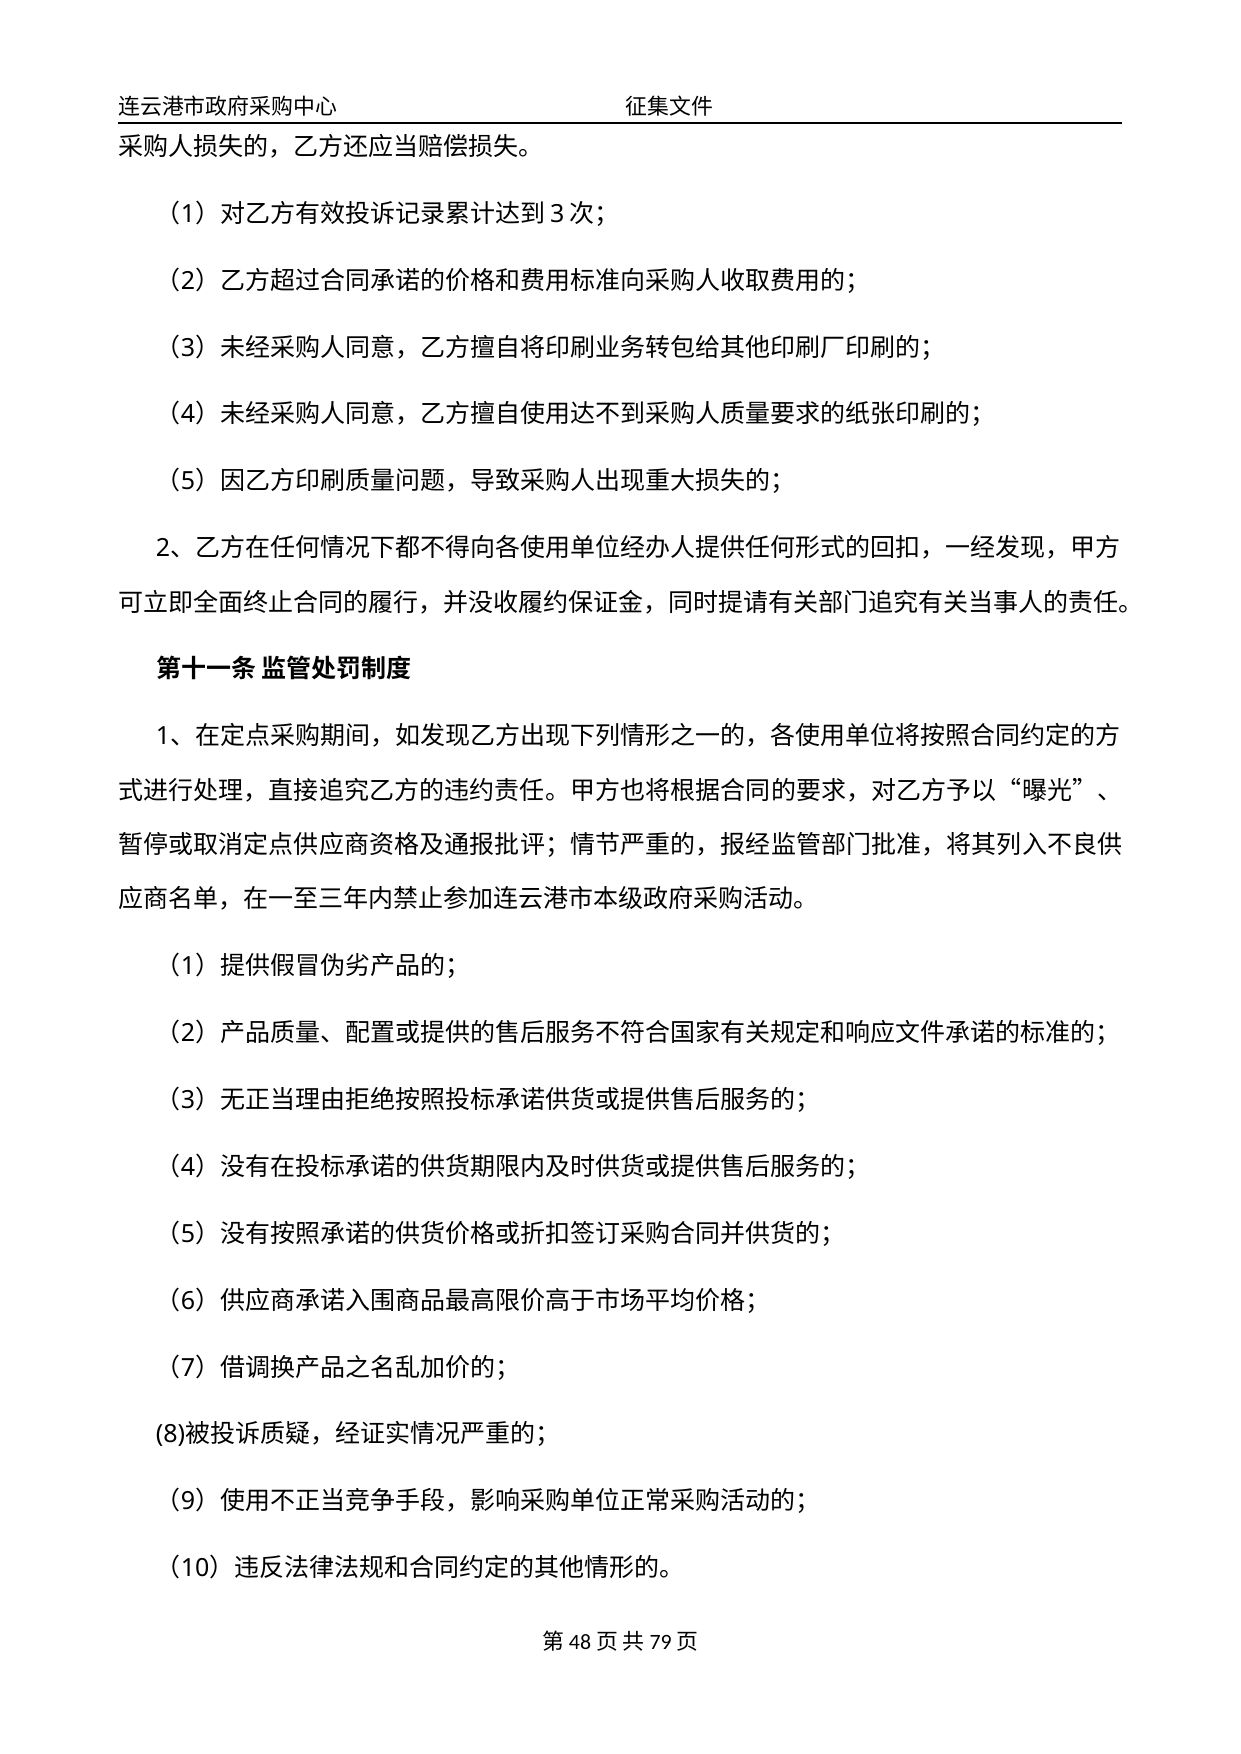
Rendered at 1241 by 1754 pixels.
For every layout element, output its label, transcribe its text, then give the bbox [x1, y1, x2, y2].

text （5）因乙方印刷质量问题，导致采购人出现重大损失的； [118, 461, 1122, 497]
text （4）未经采购人同意，乙方擅自使用达不到采购人质量要求的纸张印刷的； [118, 394, 1122, 430]
text (8)被投诉质疑，经证实情况严重的； [118, 1414, 1122, 1450]
text （1）对乙方有效投诉记录累计达到3次； [118, 193, 1122, 229]
text 第十一条 监管处罚制度 [118, 649, 1122, 685]
text （3）无正当理由拒绝按照投标承诺供货或提供售后服务的； [118, 1079, 1122, 1116]
text （6）供应商承诺入围商品最高限价高于市场平均价格； [118, 1280, 1122, 1316]
text （1）提供假冒伪劣产品的； [118, 946, 1122, 982]
text （4）没有在投标承诺的供货期限内及时供货或提供售后服务的； [118, 1146, 1122, 1183]
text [118, 126, 1122, 163]
text （10）违反法律法规和合同约定的其他情形的。 [118, 1548, 1122, 1584]
text （3）未经采购人同意，乙方擅自将印刷业务转包给其他印刷厂印刷的； [118, 327, 1122, 363]
text （9）使用不正当竞争手段，影响采购单位正常采购活动的； [118, 1481, 1122, 1517]
text （2）乙方超过合同承诺的价格和费用标准向采购人收取费用的； [118, 260, 1122, 296]
text 1、在定点采购期间，如发现乙方出现下列情形之一的，各使用单位将按照合同约定的方式进行处理，直接追究乙方的违约责任。甲方也将根据合同的要求，对乙方予以“曝光”、暂停或取消定点供应商资格及通报批评；情节严重的，报经监管部门批准，将其列入不良供应商名单，在一至三年内禁止参加连云港市本级政府采购活动。 [118, 716, 1122, 915]
text 2、乙方在任何情况下都不得向各使用单位经办人提供任何形式的回扣，一经发现，甲方可立即全面终止合同的履行，并没收履约保证金，同时提请有关部门追究有关当事人的责任。 [118, 528, 1122, 618]
text （7）借调换产品之名乱加价的； [118, 1347, 1122, 1383]
text （2）产品质量、配置或提供的售后服务不符合国家有关规定和响应文件承诺的标准的； [118, 1013, 1122, 1049]
text （5）没有按照承诺的供货价格或折扣签订采购合同并供货的； [118, 1213, 1122, 1249]
